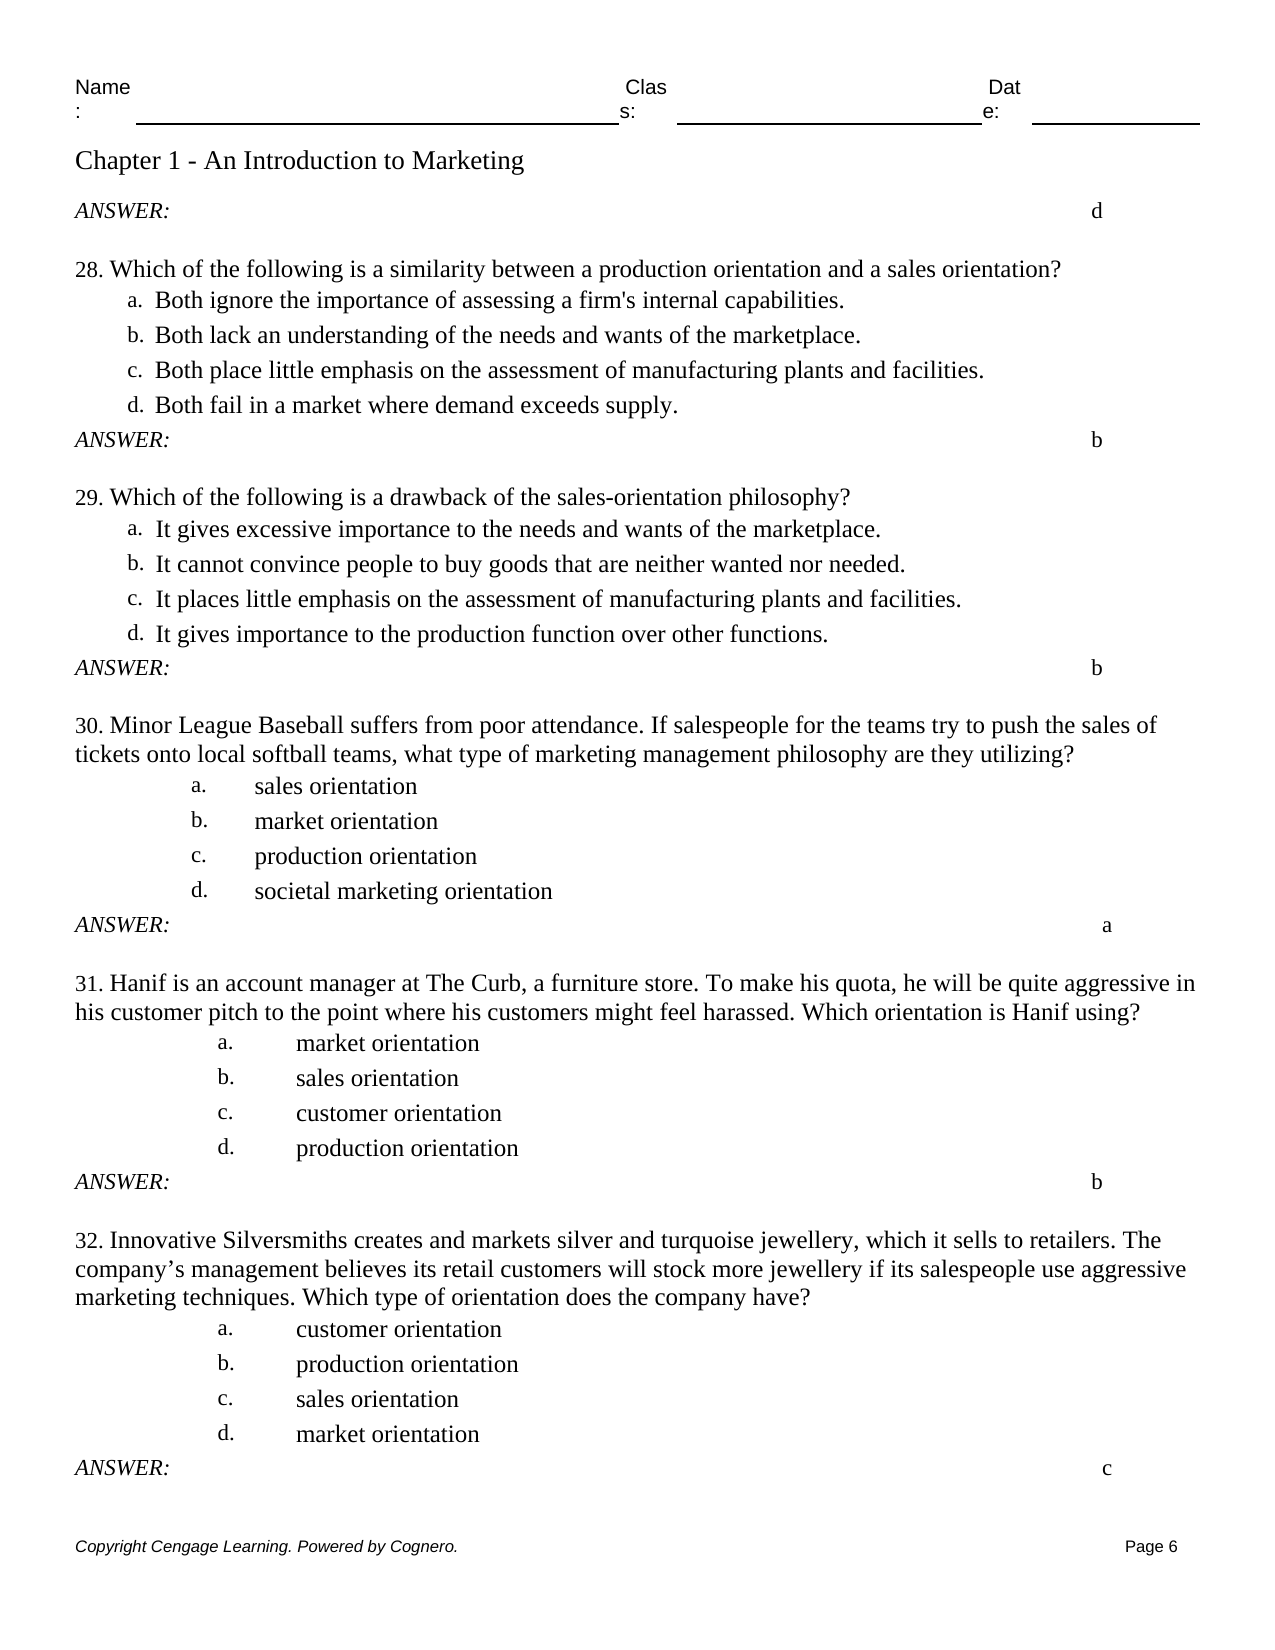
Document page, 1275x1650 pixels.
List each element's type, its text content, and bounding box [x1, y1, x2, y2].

table_header 32. Innovative Silversmiths creates and markets silver and turquoise jewellery, which it sells to retailers. The company’s management believes its retail customers will stock more jewellery if its salespeople use aggressive marketing techniques. Which type of orientation does the company have? [75, 1225, 1200, 1484]
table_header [75, 194, 1200, 227]
table_header 28. Which of the following is a similarity between a production orientation and a sales orientation? [75, 254, 1200, 455]
table_header 31. Hanif is an account manager at The Curb, a furniture store. To make his quota, he will be quite aggressive in his customer pitch to the point where his customers might feel harassed. Which orientation is Hanif using? [75, 968, 1200, 1198]
table_header 30. Minor League Baseball suffers from poor attendance. If salespeople for the teams try to push the sales of tickets onto local softball teams, what type of marketing management philosophy are they utilizing? [75, 711, 1200, 941]
table_header 29. Which of the following is a drawback of the sales-orientation philosophy? [75, 482, 1200, 684]
